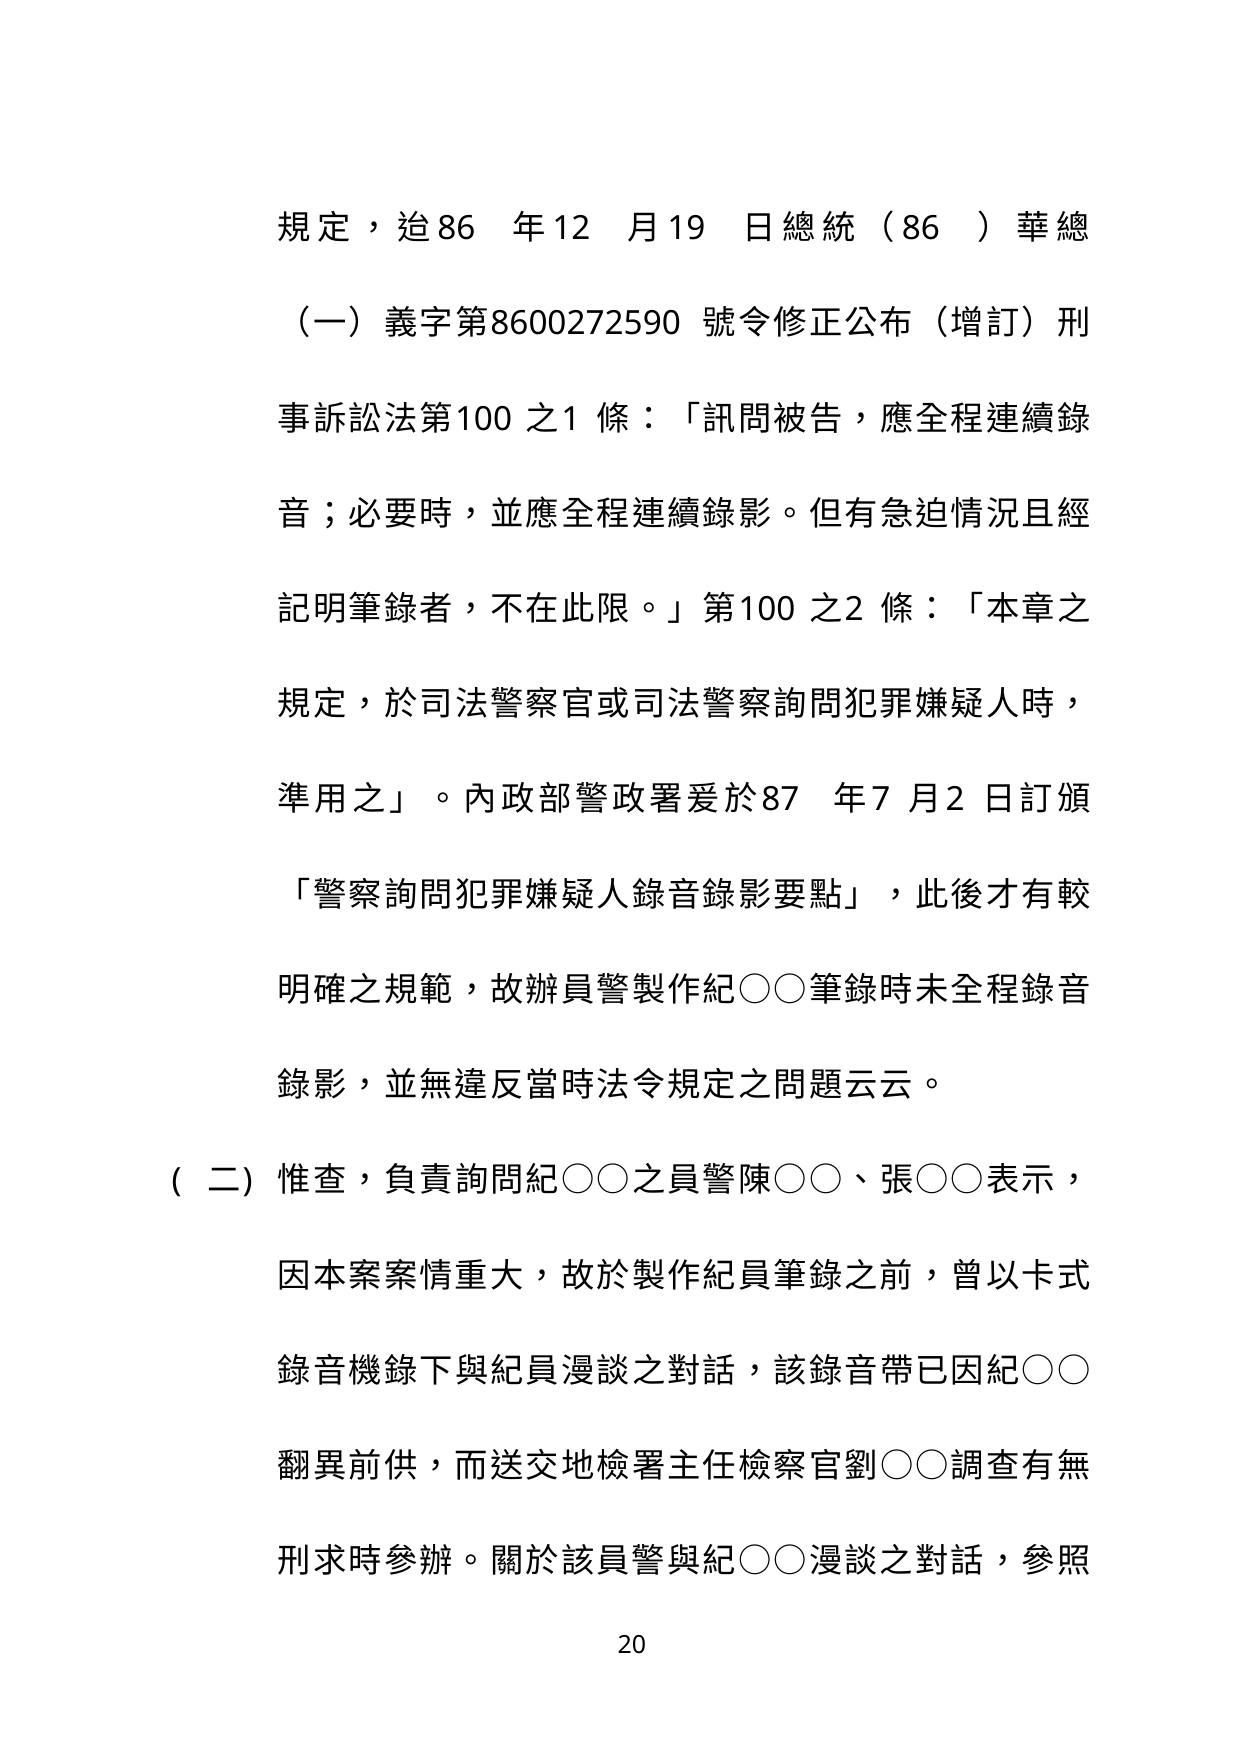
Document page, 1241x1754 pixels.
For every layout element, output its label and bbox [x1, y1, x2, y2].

subtitle [170, 1130, 1092, 1606]
subtitle [170, 178, 1092, 1130]
